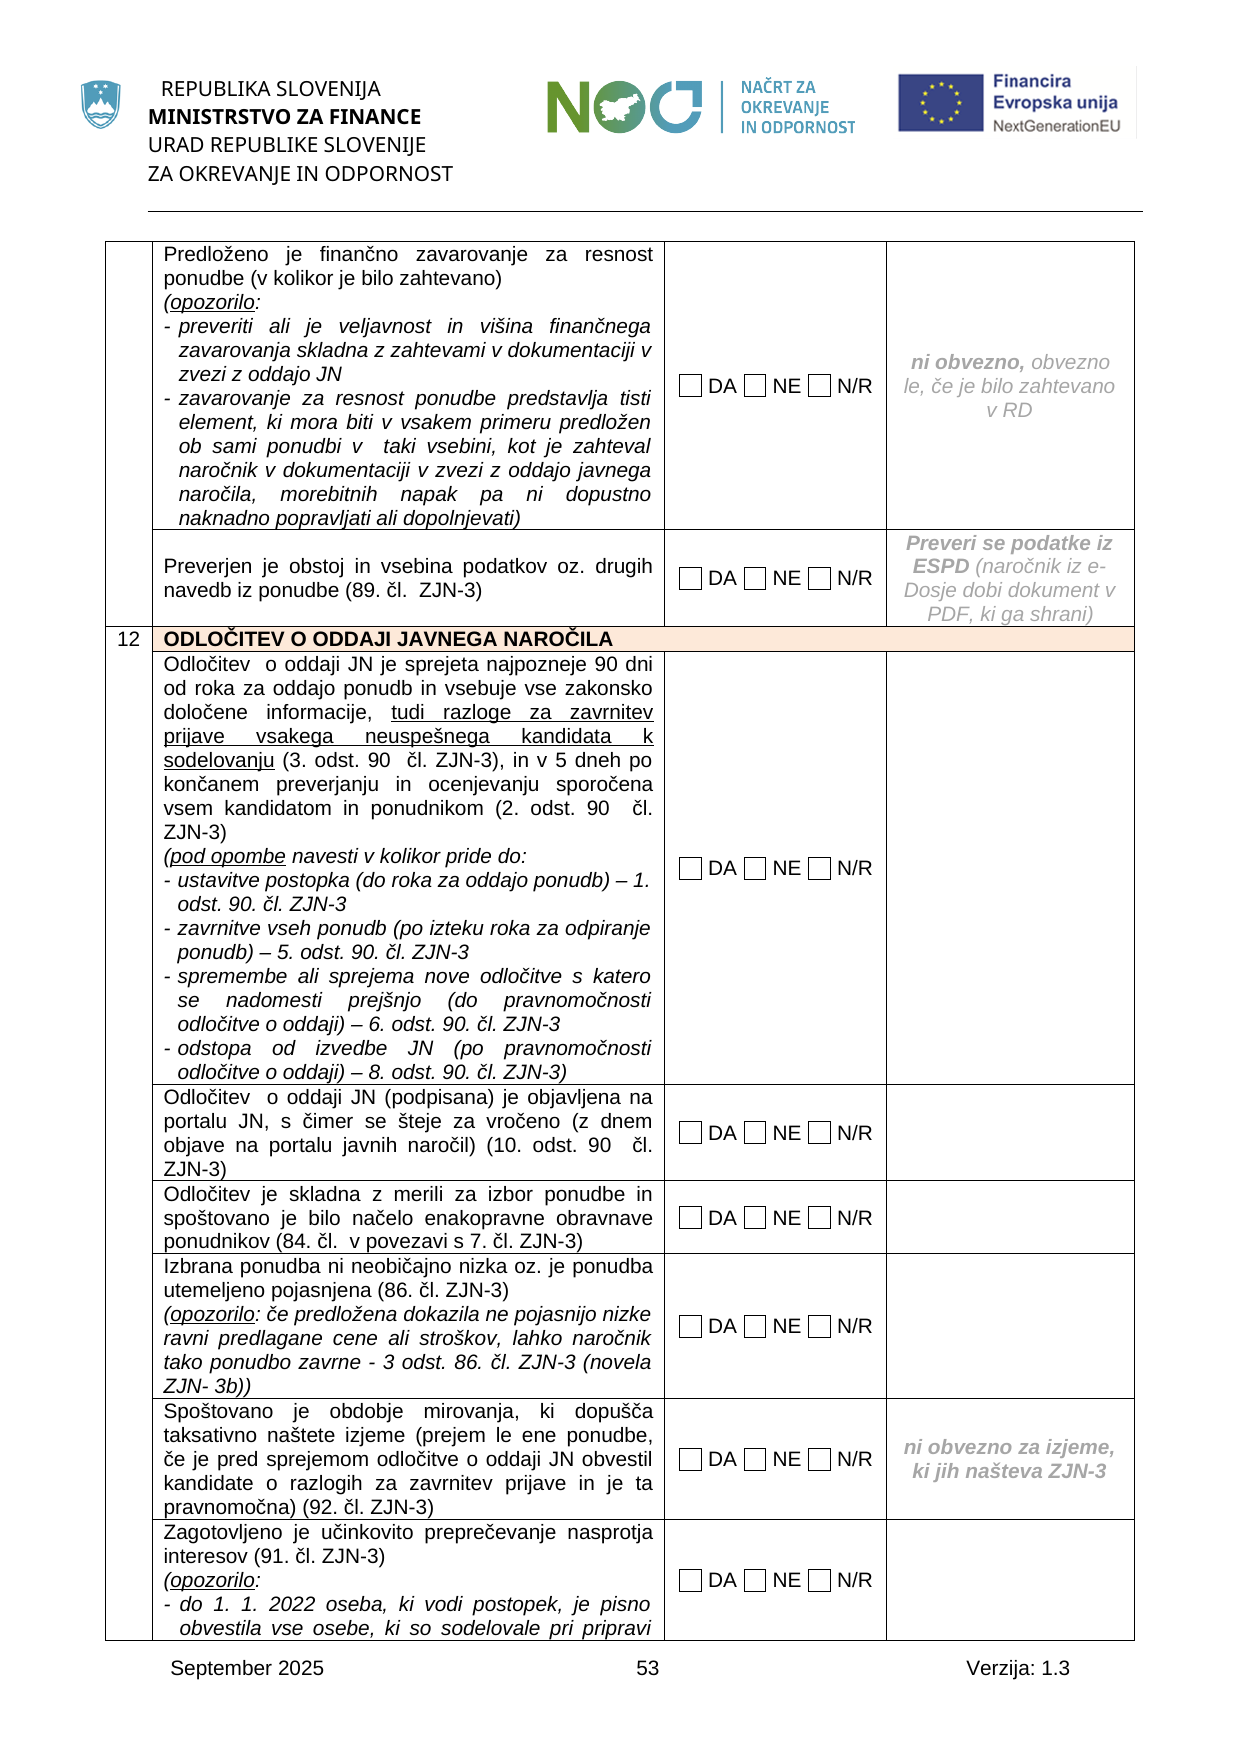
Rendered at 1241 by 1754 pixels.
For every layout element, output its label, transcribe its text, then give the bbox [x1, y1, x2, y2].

table_cell Odločitev je skladna z merili za izbor ponudbe in spoštovano je bilo načelo enakopravne obravnave ponudnikov (84. čl. v povezavi s 7. čl. ZJN-3) [153, 1181, 664, 1253]
table_cell DA NE N/R [665, 1085, 886, 1180]
table_cell DA NE N/R [665, 1254, 886, 1398]
table_cell Predloženo je finančno zavarovanje za resnost ponudbe (v kolikor je bilo zahtevano) (opozorilo: preveriti ali je veljavnost in višina finančnega zavarovanja skladna z zahtevami v dokumentaciji v zvezi z oddajo JN zavarovanje za resnost ponudbe predstavlja tisti element, ki mora biti v vsakem primeru predložen ob sami ponudbi v taki vsebini, kot je zahteval naročnik v dokumentaciji v zvezi z oddajo javnega naročila, morebitnih napak pa ni dopustno naknadno popravljati ali dopolnjevati) [153, 242, 664, 529]
table_cell DA NE N/R [665, 652, 886, 1083]
table_cell ODLOČITEV O ODDAJI JAVNEGA NAROČILA [153, 627, 1134, 651]
picture [75, 75, 123, 129]
table_cell ni obvezno, obvezno le, če je bilo zahtevano v RD [887, 242, 1134, 529]
table_cell Odločitev o oddaji JN je sprejeta najpozneje 90 dni od roka za oddajo ponudb in vsebuje vse zakonsko določene informacije, tudi razloge za zavrnitev prijave vsakega neuspešnega kandidata k sodelovanju (3. odst. 90 čl. ZJN-3), in v 5 dneh po končanem preverjanju in ocenjevanju sporočena vsem kandidatom in ponudnikom (2. odst. 90 čl. ZJN-3) (pod opombe navesti v kolikor pride do: ustavitve postopka (do roka za oddajo ponudb) – 1. odst. 90. čl. ZJN-3 zavrnitve vseh ponudb (po izteku roka za odpiranje ponudb) – 5. odst. 90. čl. ZJN-3 spremembe ali sprejema nove odločitve s katero se nadomesti prejšnjo (do pravnomočnosti odločitve o oddaji) – 6. odst. 90. čl. ZJN-3 odstopa od izvedbe JN (po pravnomočnosti odločitve o oddaji) – 8. odst. 90. čl. ZJN-3) [153, 652, 664, 1083]
table_cell [887, 1181, 1134, 1253]
table_cell [887, 1085, 1134, 1180]
picture [547, 75, 855, 135]
table_cell [887, 1520, 1134, 1640]
table_cell [887, 652, 1134, 1083]
table_cell 12 [106, 627, 152, 1640]
table_cell DA NE N/R [665, 1181, 886, 1253]
table_cell DA NE N/R [665, 242, 886, 529]
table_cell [153, 1520, 664, 1640]
table_cell ni obvezno za izjeme, ki jih našteva ZJN-3 [887, 1399, 1134, 1519]
table_cell DA NE N/R [665, 1520, 886, 1640]
table_cell Preveri se podatke iz ESPD (naročnik iz e-Dosje dobi dokument v PDF, ki ga shrani) [887, 530, 1134, 626]
table_cell DA NE N/R [665, 1399, 886, 1519]
table_cell DA NE N/R [665, 530, 886, 626]
table_cell Preverjen je obstoj in vsebina podatkov oz. drugih navedb iz ponudbe (89. čl. ZJN-3) [153, 530, 664, 626]
table_cell Izbrana ponudba ni neobičajno nizka oz. je ponudba utemeljeno pojasnjena (86. čl. ZJN-3) (opozorilo: če predložena dokazila ne pojasnijo nizke ravni predlagane cene ali stroškov, lahko naročnik tako ponudbo zavrne - 3 odst. 86. čl. ZJN-3 (novela ZJN- 3b)) [153, 1254, 664, 1398]
table_cell Spoštovano je obdobje mirovanja, ki dopušča taksativno naštete izjeme (prejem le ene ponudbe, če je pred sprejemom odločitve o oddaji JN obvestil kandidate o razlogih za zavrnitev prijave in je ta pravnomočna) (92. čl. ZJN-3) [153, 1399, 664, 1519]
picture [892, 66, 1137, 140]
table_cell [887, 1254, 1134, 1398]
table_cell Odločitev o oddaji JN (podpisana) je objavljena na portalu JN, s čimer se šteje za vročeno (z dnem objave na portalu javnih naročil) (10. odst. 90 čl. ZJN-3) [153, 1085, 664, 1180]
